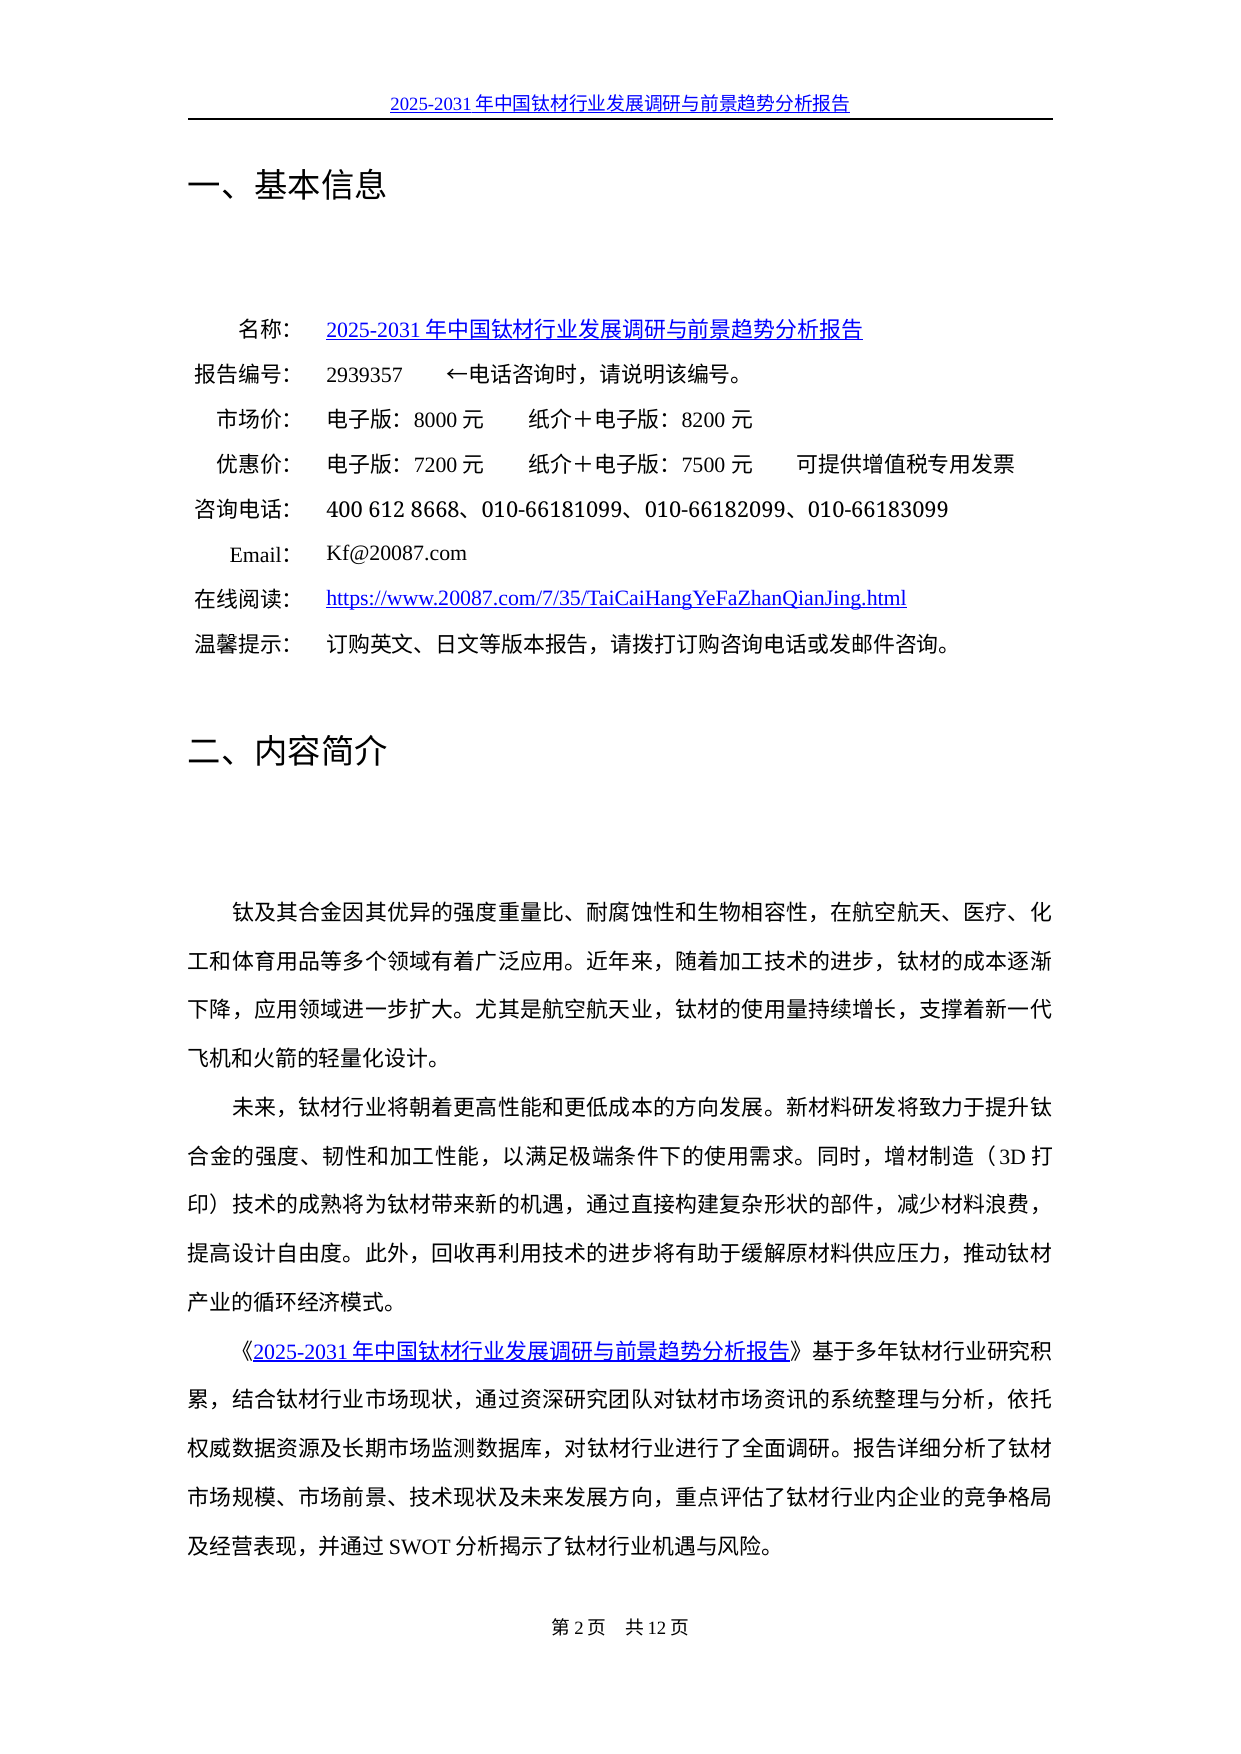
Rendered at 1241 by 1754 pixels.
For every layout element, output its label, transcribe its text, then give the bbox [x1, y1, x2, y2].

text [187, 894, 1053, 1561]
table_cell 咨询电话： [167, 492, 315, 537]
table_cell [315, 582, 1073, 627]
table_cell 电子版：7200 元 纸介＋电子版：7500 元 可提供增值税专用发票 [315, 447, 1073, 492]
table_cell 电子版：8000 元 纸介＋电子版：8200 元 [315, 402, 1073, 447]
table_cell 2939357 ←电话咨询时，请说明该编号。 [315, 357, 1073, 402]
table_header 2025-2031年中国钛材行业发展调研与前景趋势分析报告 [315, 312, 1073, 357]
title 二、内容简介 [187, 717, 1053, 782]
table_cell 报告编号： [167, 357, 315, 402]
table_header 名称： [167, 312, 315, 357]
table_cell Email： [167, 537, 315, 582]
table_cell 在线阅读： [167, 582, 315, 627]
table_cell 400 612 8668、010-66181099、010-66182099、010-66183099 [315, 492, 1073, 537]
table_cell 市场价： [167, 402, 315, 447]
table_cell Kf@20087.com [315, 537, 1073, 582]
table_cell 温馨提示： [167, 627, 315, 672]
table_cell 优惠价： [167, 447, 315, 492]
table_cell 订购英文、日文等版本报告，请拨打订购咨询电话或发邮件咨询。 [315, 627, 1073, 672]
title 一、基本信息 [187, 150, 1053, 215]
